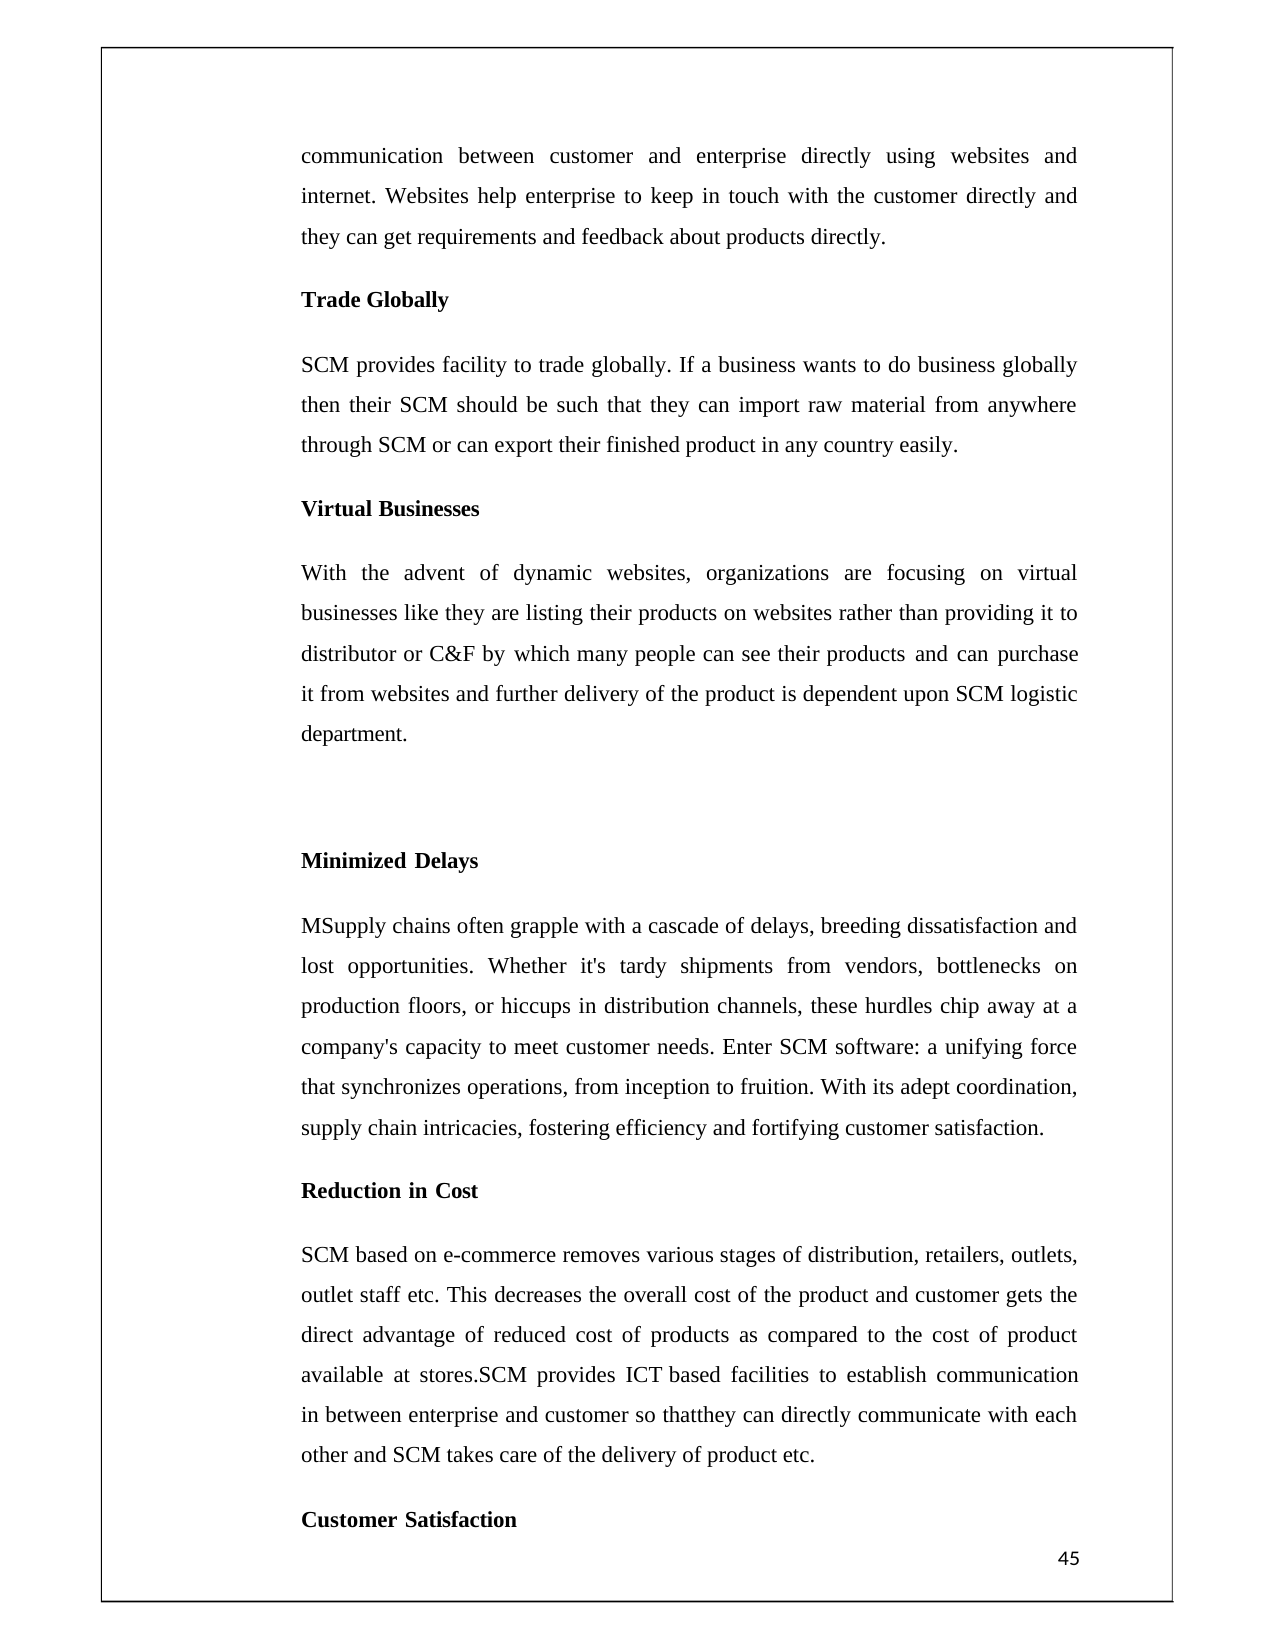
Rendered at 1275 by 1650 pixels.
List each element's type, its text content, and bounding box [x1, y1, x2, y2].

text SCM based on e-commerce removes various stages of distribution, retailers, outlets, outlet staff etc. This decreases the overall cost of the product and customer gets the direct advantage of reduced cost of products as compared to the cost of product available at stores.SCM provides ICT based facilities to establish communication in between enterprise and customer so thatthey can directly communicate with each other and SCM takes care of the delivery of product etc. [301, 1241, 1079, 1468]
text SCM provides facility to trade globally. If a business wants to do business globally then their SCM should be such that they can import raw material from anywhere through SCM or can export their finished product in any country easily. [301, 351, 1079, 457]
subtitle Virtual Businesses [301, 495, 1171, 521]
subtitle Minimized Delays [301, 847, 1171, 874]
subtitle Trade Globally [301, 287, 1171, 313]
text With the advent of dynamic websites, organizations are focusing on virtual businesses like they are listing their products on websites rather than providing it to distributor or C&F by which many people can see their products and can purchase it from websites and further delivery of the product is dependent upon SCM logistic department. [301, 559, 1079, 747]
text communication between customer and enterprise directly using websites and internet. Websites help enterprise to keep in touch with the customer directly and they can get requirements and feedback about products directly. [301, 142, 1078, 249]
subtitle Customer Satisfaction [301, 1506, 1171, 1532]
text MSupply chains often grapple with a cascade of delays, breeding dissatisfaction and lost opportunities. Whether it's tardy shipments from vendors, bottlenecks on production floors, or hiccups in distribution channels, these hurdles chip away at a company's capacity to meet customer needs. Enter SCM software: a unifying force that synchronizes operations, from inception to fruition. With its adept coordination, supply chain intricacies, fostering efficiency and fortifying customer satisfaction. [301, 912, 1079, 1140]
subtitle Reduction in Cost [301, 1177, 1171, 1203]
